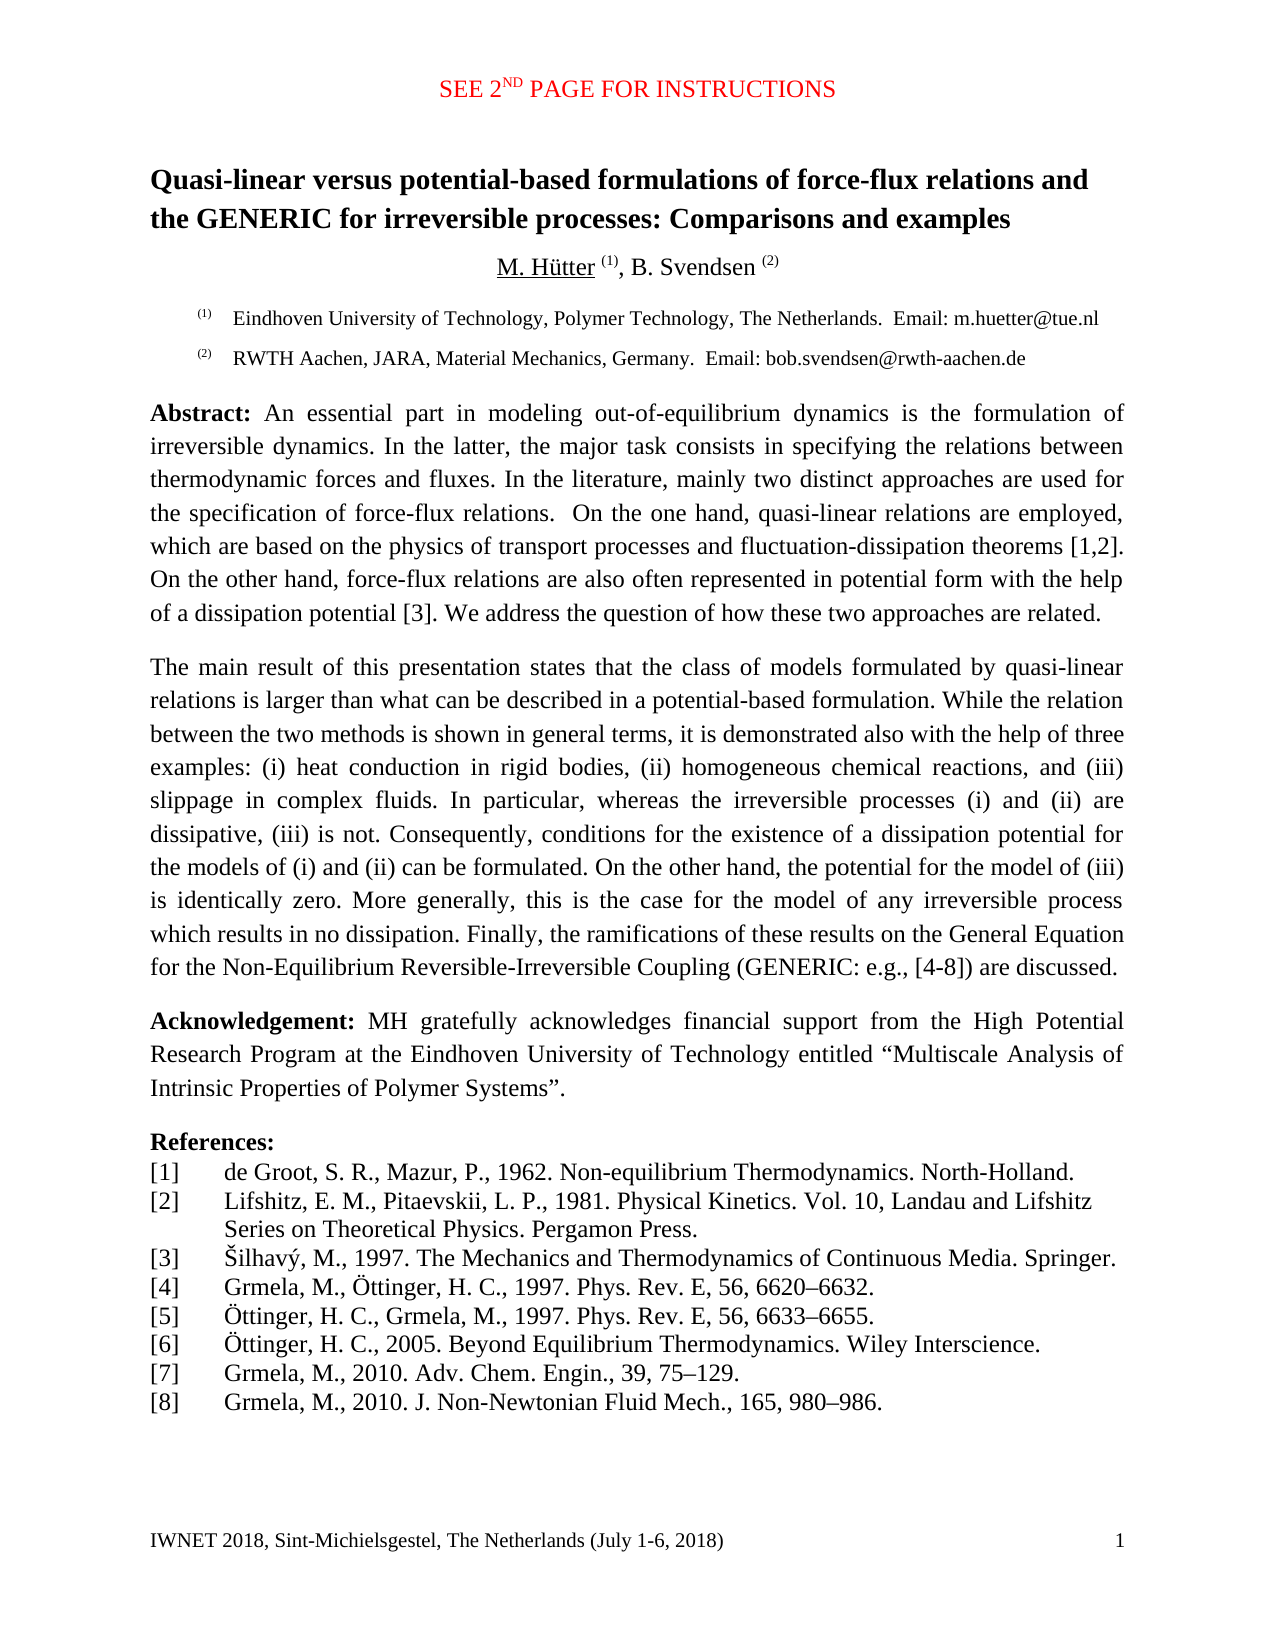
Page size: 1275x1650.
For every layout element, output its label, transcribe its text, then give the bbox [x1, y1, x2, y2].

text [8] Grmela, M., 2010. J. Non-Newtonian Fluid Mech., 165, 980–986. [150, 1387, 1125, 1416]
text M. Hütter (1), B. Svendsen (2) [150, 252, 1125, 281]
text Quasi-linear versus potential-based formulations of force-flux relations and the GENERIC for irreversible processes: Comparisons and examples [150, 162, 1125, 234]
text Abstract: An essential part in modeling out-of-equilibrium dynamics is the formulation of irreversible dynamics. In the latter, the major task consists in specifying the relations between thermodynamic forces and fluxes. In the literature, mainly two distinct approaches are used for the specification of force-flux relations. On the one hand, quasi-linear relations are employed, which are based on the physics of transport processes and fluctuation-dissipation theorems [1,2]. On the other hand, force-flux relations are also often represented in potential form with the help of a dissipation potential [3]. We address the question of how these two approaches are related. [150, 394, 1125, 628]
text References: [150, 1124, 1125, 1157]
text (2) RWTH Aachen, JARA, Material Mechanics, Germany. Email: bob.svendsen@rwth-aachen.de [197, 346, 1125, 370]
text Acknowledgement: MH gratefully acknowledges financial support from the High Potential Research Program at the Eindhoven University of Technology entitled “Multiscale Analysis of Intrinsic Properties of Polymer Systems”. [150, 1003, 1125, 1103]
text The main result of this presentation states that the class of models formulated by quasi-linear relations is larger than what can be described in a potential-based formulation. While the relation between the two methods is shown in general terms, it is demonstrated also with the help of three examples: (i) heat conduction in rigid bodies, (ii) homogeneous chemical reactions, and (iii) slippage in complex fluids. In particular, whereas the irreversible processes (i) and (ii) are dissipative, (iii) is not. Consequently, conditions for the existence of a dissipation potential for the models of (i) and (ii) can be formulated. On the other hand, the potential for the model of (iii) is identically zero. More generally, this is the case for the model of any irreversible process which results in no dissipation. Finally, the ramifications of these results on the General Equation for the Non-Equilibrium Reversible-Irreversible Coupling (GENERIC: e.g., [4-8]) are discussed. [150, 649, 1125, 982]
text [2] Lifshitz, E. M., Pitaevskii, L. P., 1981. Physical Kinetics. Vol. 10, Landau and Lifshitz Series on Theoretical Physics. Pergamon Press. [150, 1186, 1125, 1243]
text [3] Šilhavý, M., 1997. The Mechanics and Thermodynamics of Continuous Media. Springer. [150, 1243, 1125, 1272]
text [7] Grmela, M., 2010. Adv. Chem. Engin., 39, 75–129. [150, 1358, 1125, 1387]
text [5] Öttinger, H. C., Grmela, M., 1997. Phys. Rev. E, 56, 6633–6655. [150, 1301, 1125, 1329]
text (1) Eindhoven University of Technology, Polymer Technology, The Netherlands. Email: m.huetter@tue.nl [197, 306, 1125, 330]
text [6] Öttinger, H. C., 2005. Beyond Equilibrium Thermodynamics. Wiley Interscience. [150, 1329, 1125, 1358]
text [1] de Groot, S. R., Mazur, P., 1962. Non-equilibrium Thermodynamics. North-Holland. [150, 1157, 1125, 1186]
text [4] Grmela, M., Öttinger, H. C., 1997. Phys. Rev. E, 56, 6620–6632. [150, 1272, 1125, 1301]
